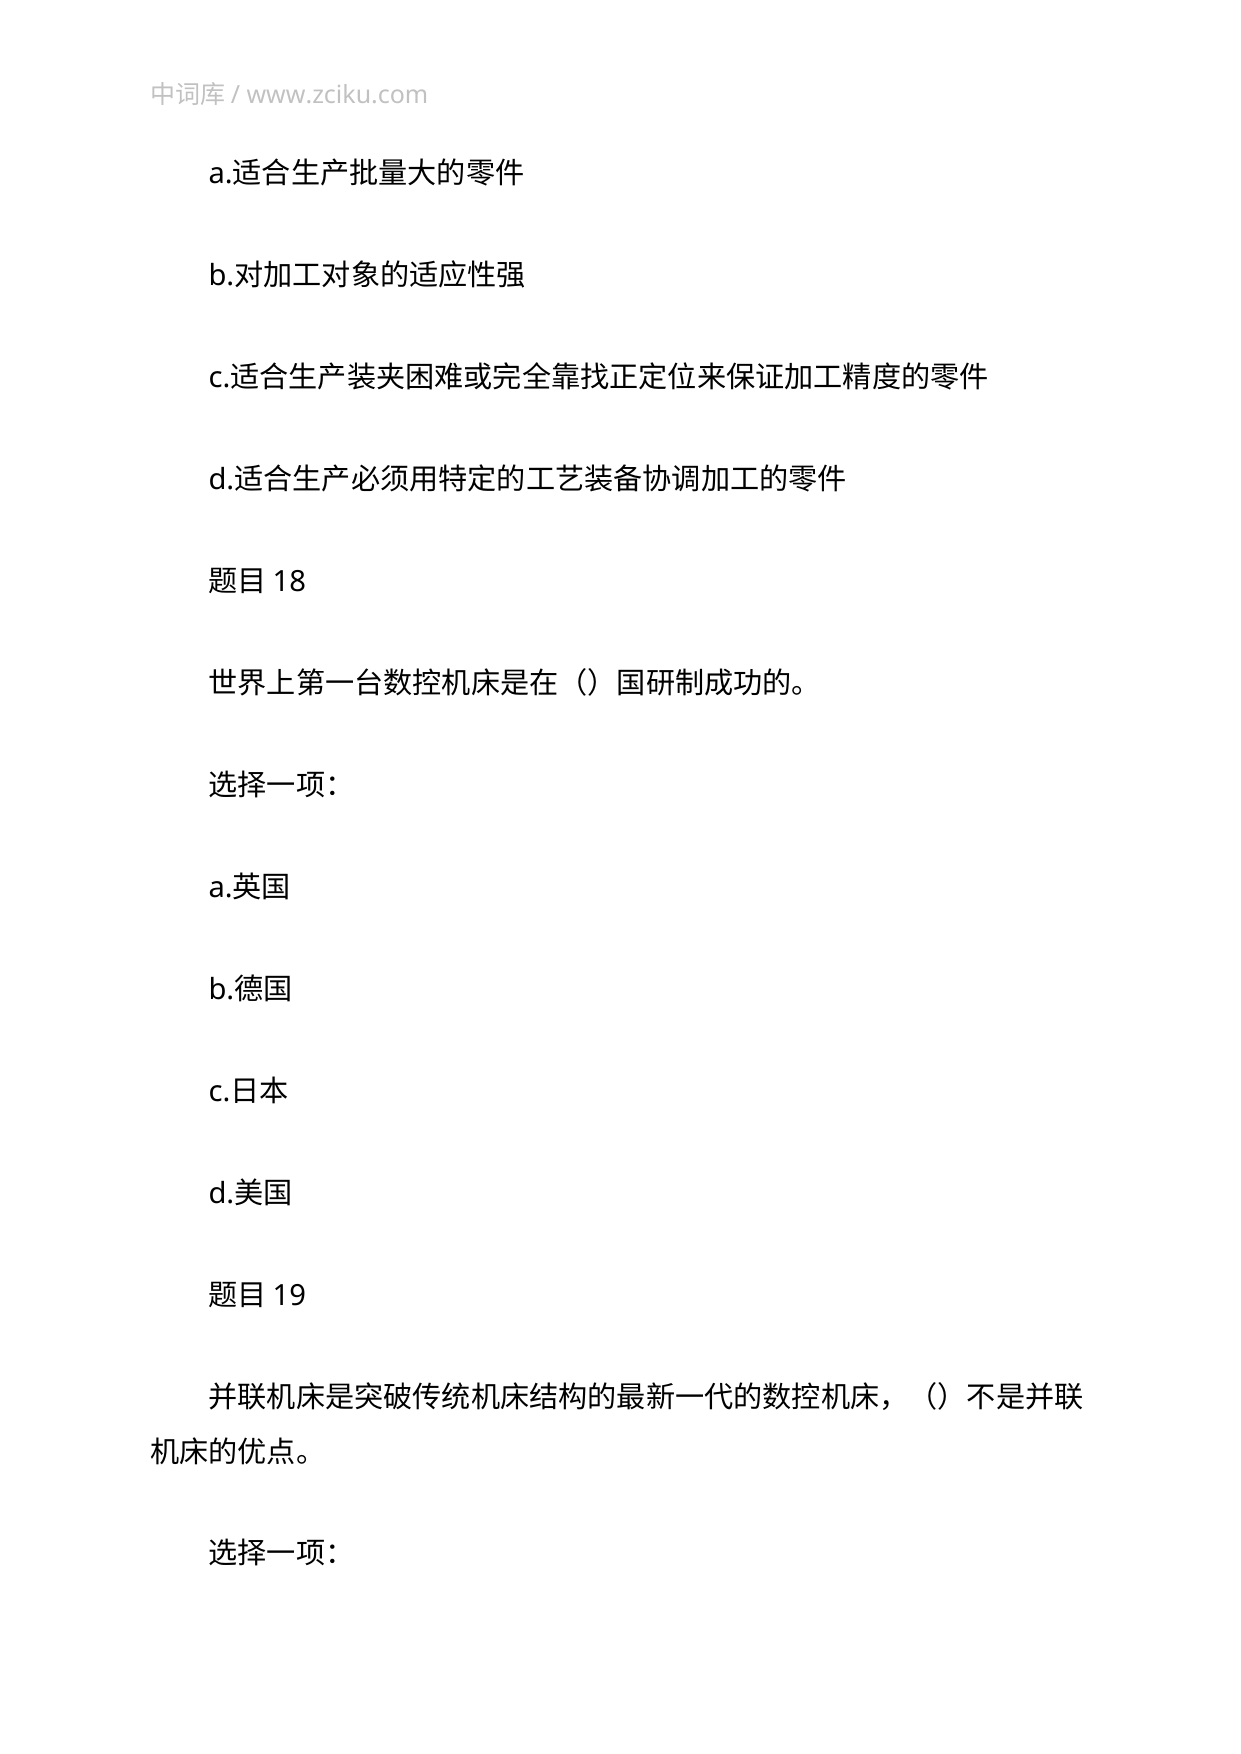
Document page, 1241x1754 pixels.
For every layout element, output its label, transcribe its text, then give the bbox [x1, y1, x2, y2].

text b.对加工对象的适应性强 [150, 252, 1090, 294]
text 题目18 [150, 558, 1090, 600]
text 并联机床是突破传统机床结构的最新一代的数控机床，（）不是并联机床的优点。 [150, 1373, 1090, 1471]
text 选择一项： [150, 762, 1090, 804]
text c.适合生产装夹困难或完全靠找正定位来保证加工精度的零件 [150, 354, 1090, 396]
text b.德国 [150, 965, 1090, 1008]
text c.日本 [150, 1067, 1090, 1110]
text 选择一项： [150, 1530, 1090, 1572]
text 世界上第一台数控机床是在（）国研制成功的。 [150, 660, 1090, 702]
text d.适合生产必须用特定的工艺装备协调加工的零件 [150, 456, 1090, 498]
text a.英国 [150, 863, 1090, 906]
text d.美国 [150, 1169, 1090, 1212]
text 题目19 [150, 1271, 1090, 1314]
text a.适合生产批量大的零件 [150, 150, 1090, 192]
